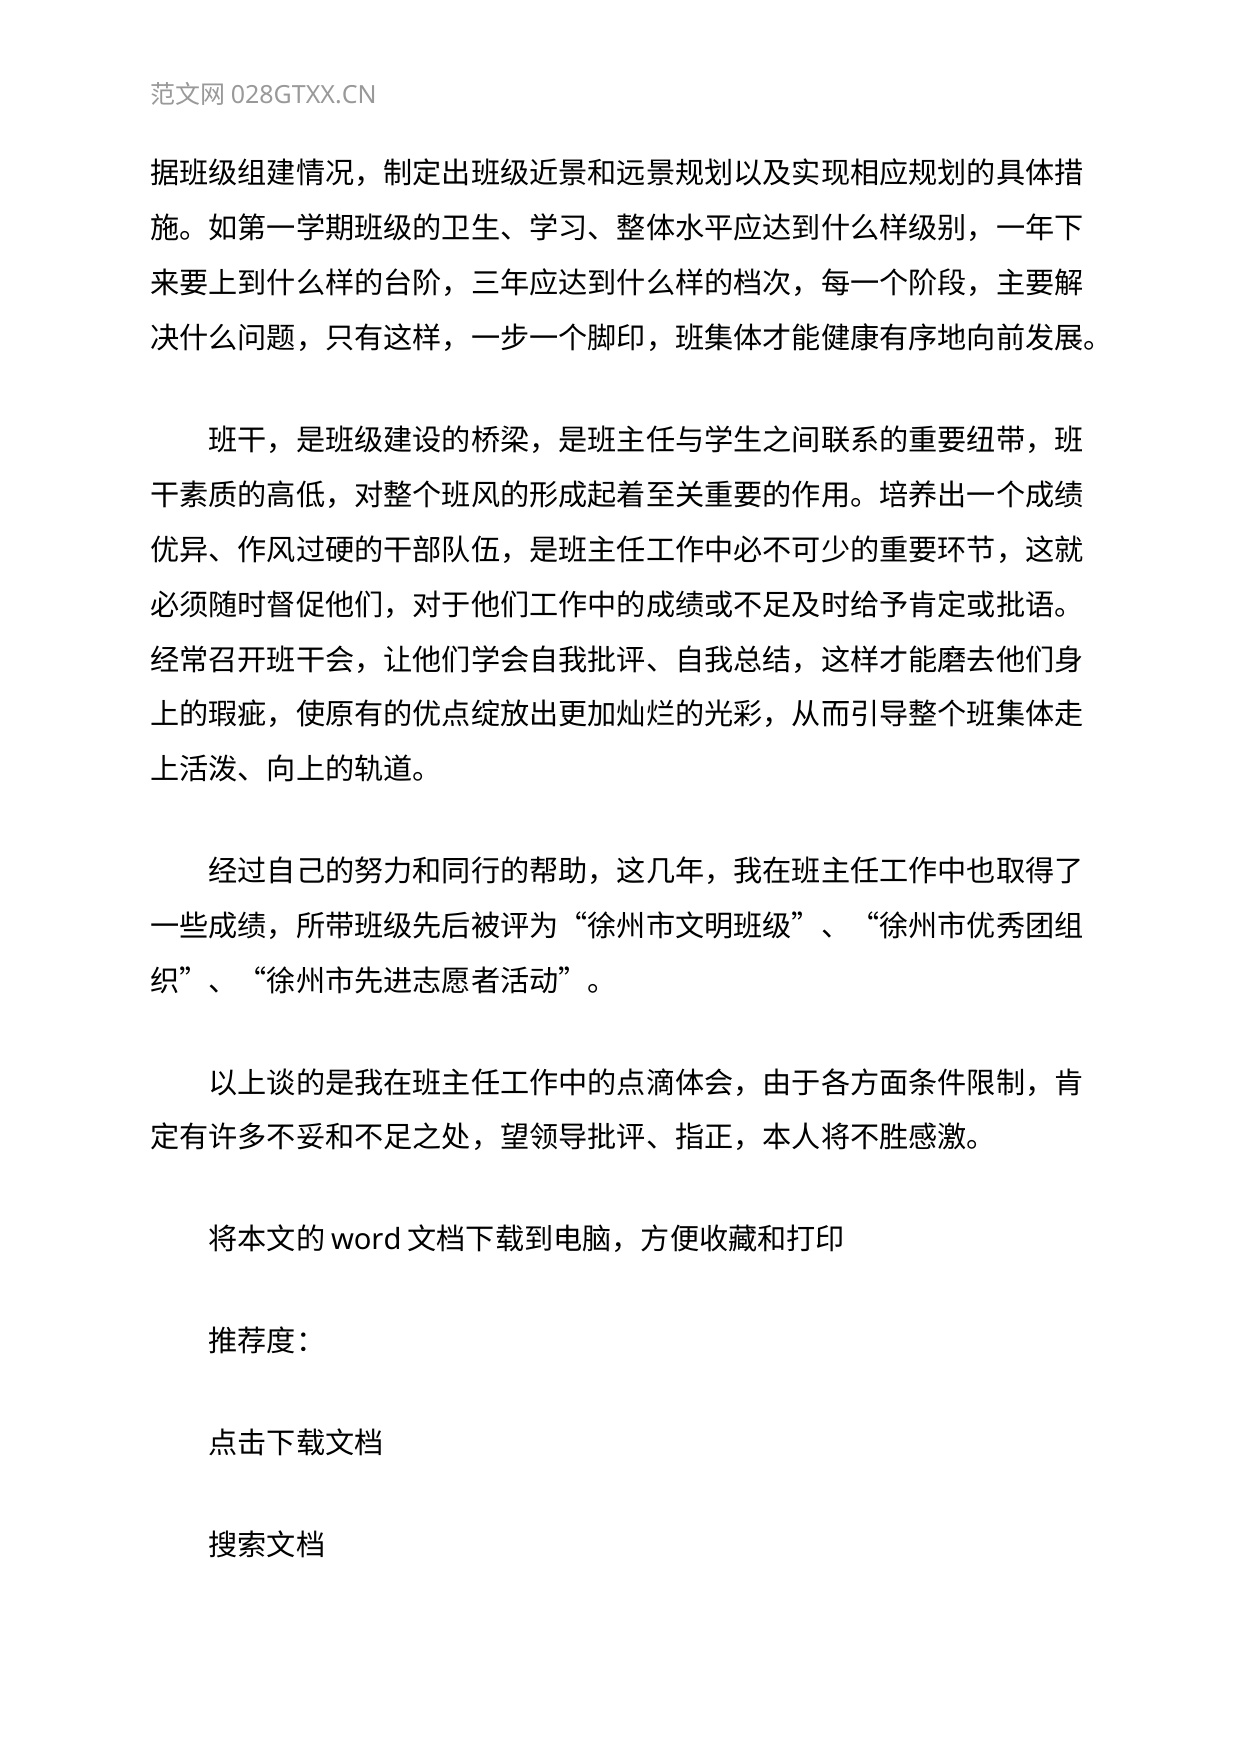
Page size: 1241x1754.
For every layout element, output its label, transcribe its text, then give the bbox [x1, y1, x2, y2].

text 推荐度： [150, 1318, 1090, 1360]
text 以上谈的是我在班主任工作中的点滴体会，由于各方面条件限制，肯定有许多不妥和不足之处，望领导批评、指正，本人将不胜感激。 [150, 1059, 1090, 1156]
text 点击下载文档 [150, 1419, 1090, 1462]
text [150, 150, 1090, 357]
text 搜索文档 [150, 1521, 1090, 1564]
text 将本文的word文档下载到电脑，方便收藏和打印 [150, 1216, 1090, 1258]
text 班干，是班级建设的桥梁，是班主任与学生之间联系的重要纽带，班干素质的高低，对整个班风的形成起着至关重要的作用。培养出一个成绩优异、作风过硬的干部队伍，是班主任工作中必不可少的重要环节，这就必须随时督促他们，对于他们工作中的成绩或不足及时给予肯定或批语。经常召开班干会，让他们学会自我批评、自我总结，这样才能磨去他们身上的瑕疵，使原有的优点绽放出更加灿烂的光彩，从而引导整个班集体走上活泼、向上的轨道。 [150, 416, 1090, 788]
text 经过自己的努力和同行的帮助，这几年，我在班主任工作中也取得了一些成绩，所带班级先后被评为“徐州市文明班级”、“徐州市优秀团组织”、“徐州市先进志愿者活动”。 [150, 848, 1090, 1000]
